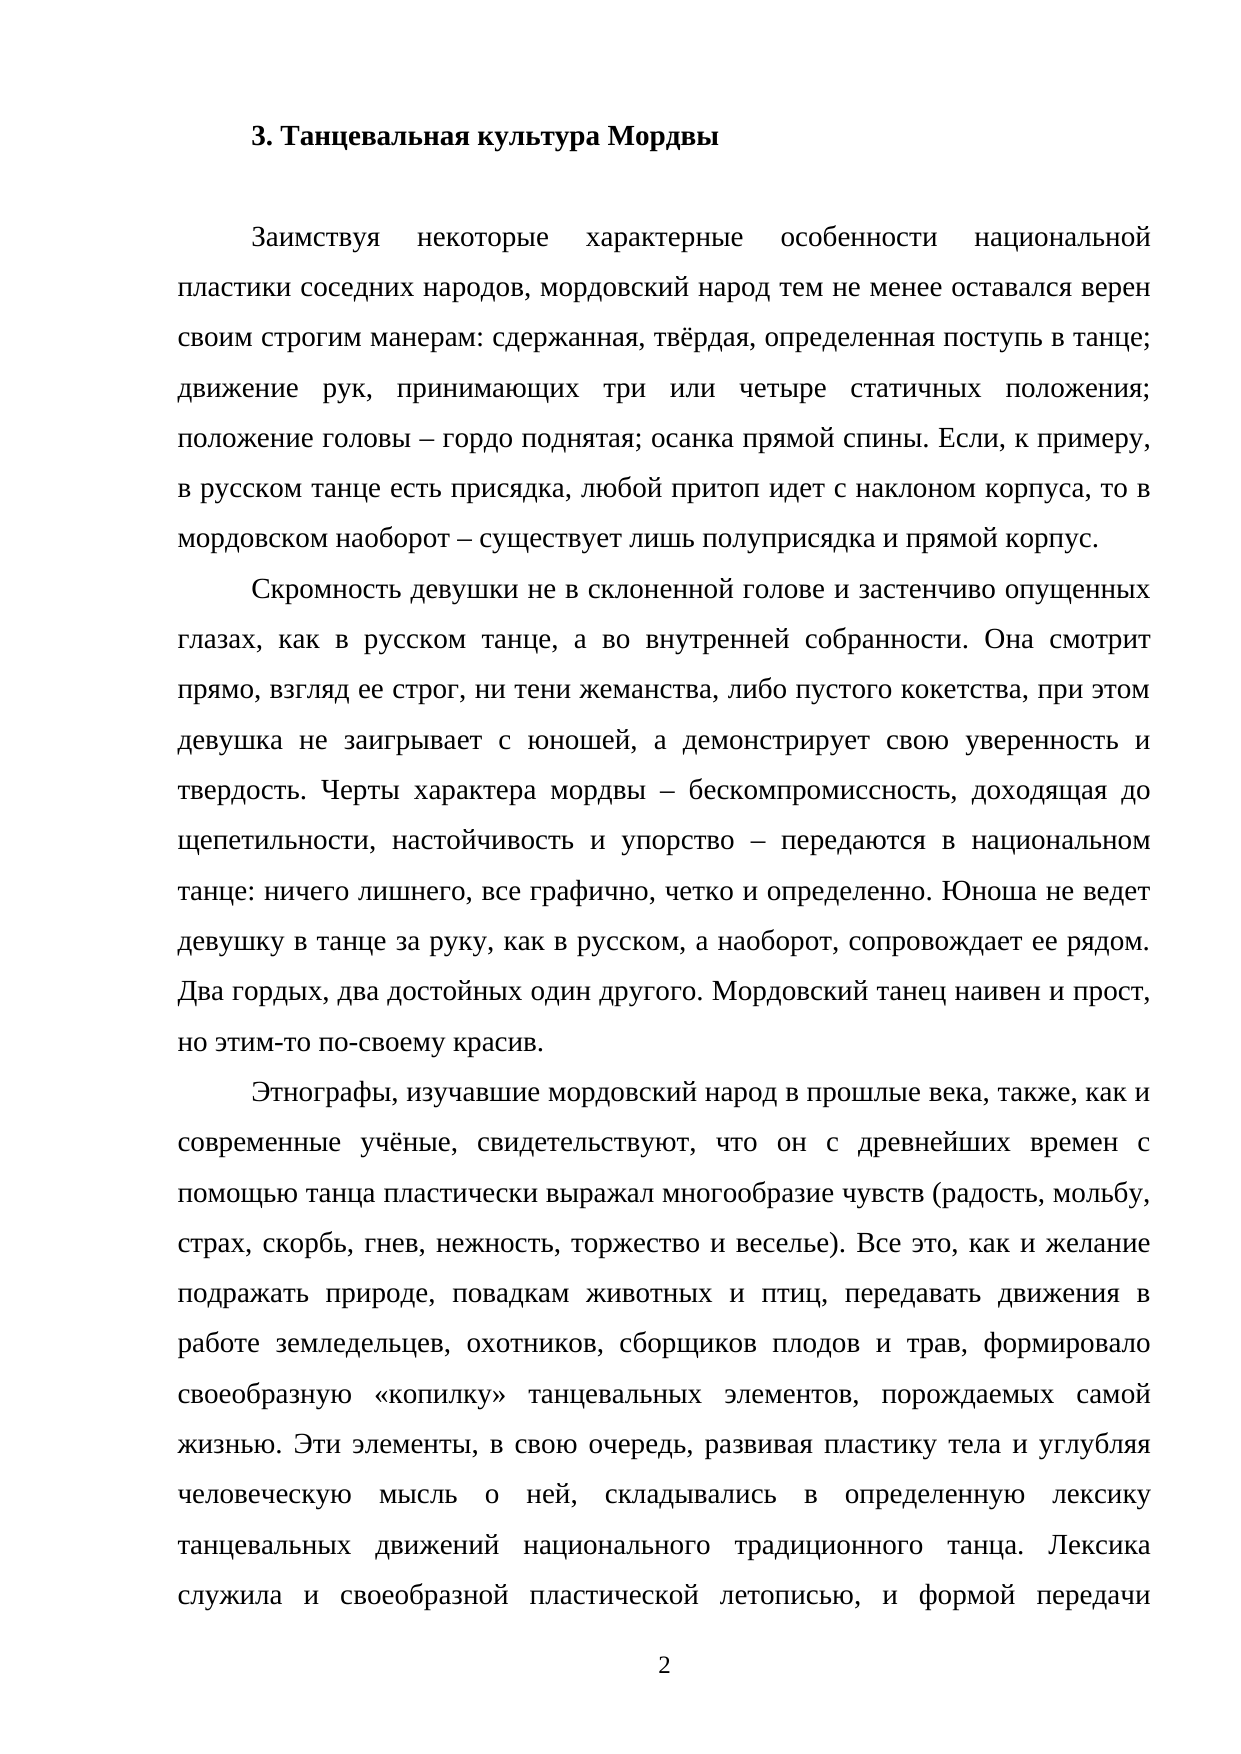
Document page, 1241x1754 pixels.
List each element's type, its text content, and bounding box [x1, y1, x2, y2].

text 3. Танцевальная культура Мордвы [177, 118, 1152, 152]
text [177, 1074, 1152, 1611]
text Скромность девушки не в склоненной голове и застенчиво опущенных глазах, как в русском танце, а во внутренней собранности. Она смотрит прямо, взгляд ее строг, ни тени жеманства, либо пустого кокетства, при этом девушка не заигрывает с юношей, а демонстрирует свою уверенность и твердость. Черты характера мордвы – бескомпромиссность, доходящая до щепетильности, настойчивость и упорство – передаются в национальном танце: ничего лишнего, все графично, четко и определенно. Юноша не ведет девушку в танце за руку, как в русском, а наоборот, сопровождает ее рядом. Два гордых, два достойных один другого. Мордовский танец наивен и прост, но этим-то по-своему красив. [177, 571, 1152, 1057]
text Заимствуя некоторые характерные особенности национальной пластики соседних народов, мордовский народ тем не менее оставался верен своим строгим манерам: сдержанная, твёрдая, определенная поступь в танце; движение рук, принимающих три или четыре статичных положения; положение головы – гордо поднятая; осанка прямой спины. Если, к примеру, в русском танце есть присядка, любой притоп идет с наклоном корпуса, то в мордовском наоборот – существует лишь полуприсядка и прямой корпус. [177, 219, 1152, 554]
